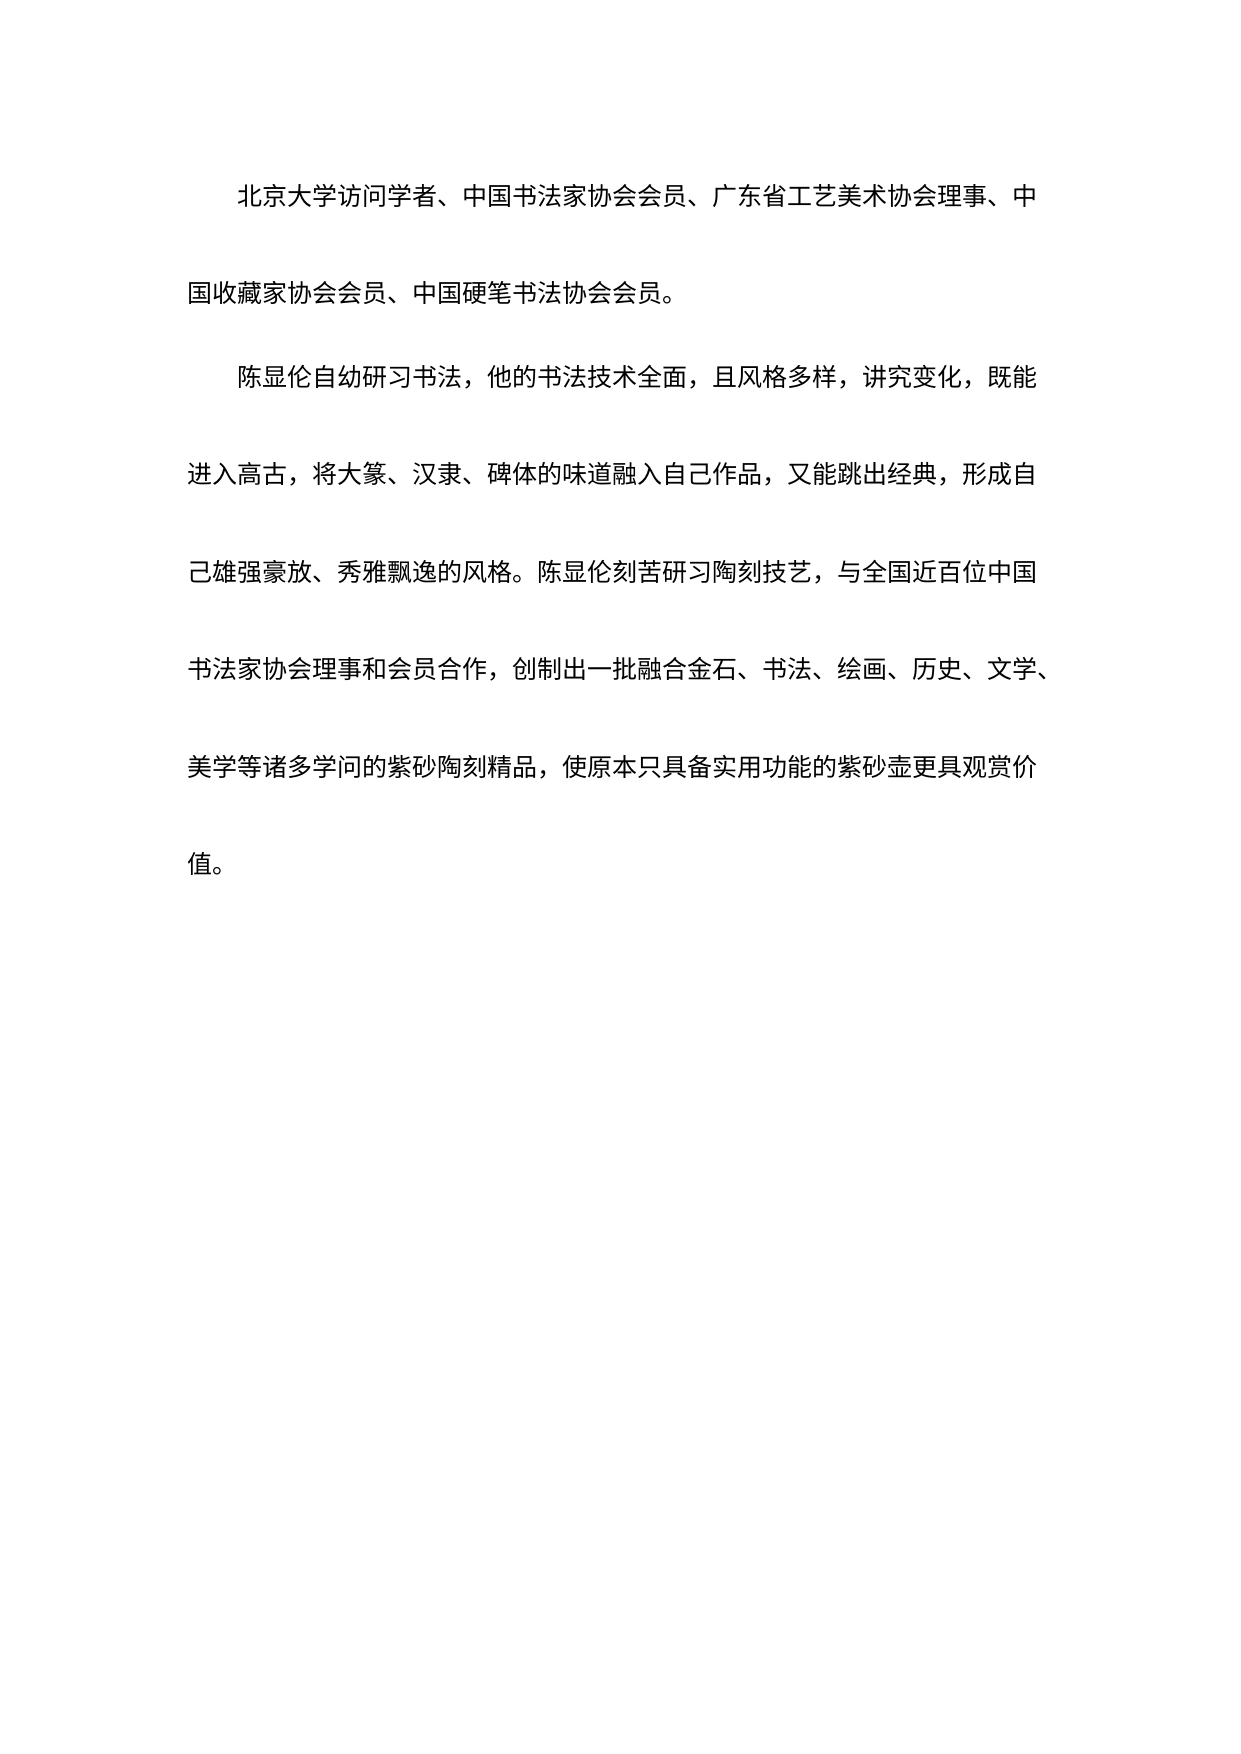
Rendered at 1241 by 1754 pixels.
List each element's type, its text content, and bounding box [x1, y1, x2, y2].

text 北京大学访问学者、中国书法家协会会员、广东省工艺美术协会理事、中国收藏家协会会员、中国硬笔书法协会会员。 [187, 162, 1053, 324]
text 陈显伦自幼研习书法，他的书法技术全面，且风格多样，讲究变化，既能进入高古，将大篆、汉隶、碑体的味道融入自己作品，又能跳出经典，形成自己雄强豪放、秀雅飘逸的风格。陈显伦刻苦研习陶刻技艺，与全国近百位中国书法家协会理事和会员合作，创制出一批融合金石、书法、绘画、历史、文学、美学等诸多学问的紫砂陶刻精品，使原本只具备实用功能的紫砂壶更具观赏价值。 [187, 343, 1053, 895]
